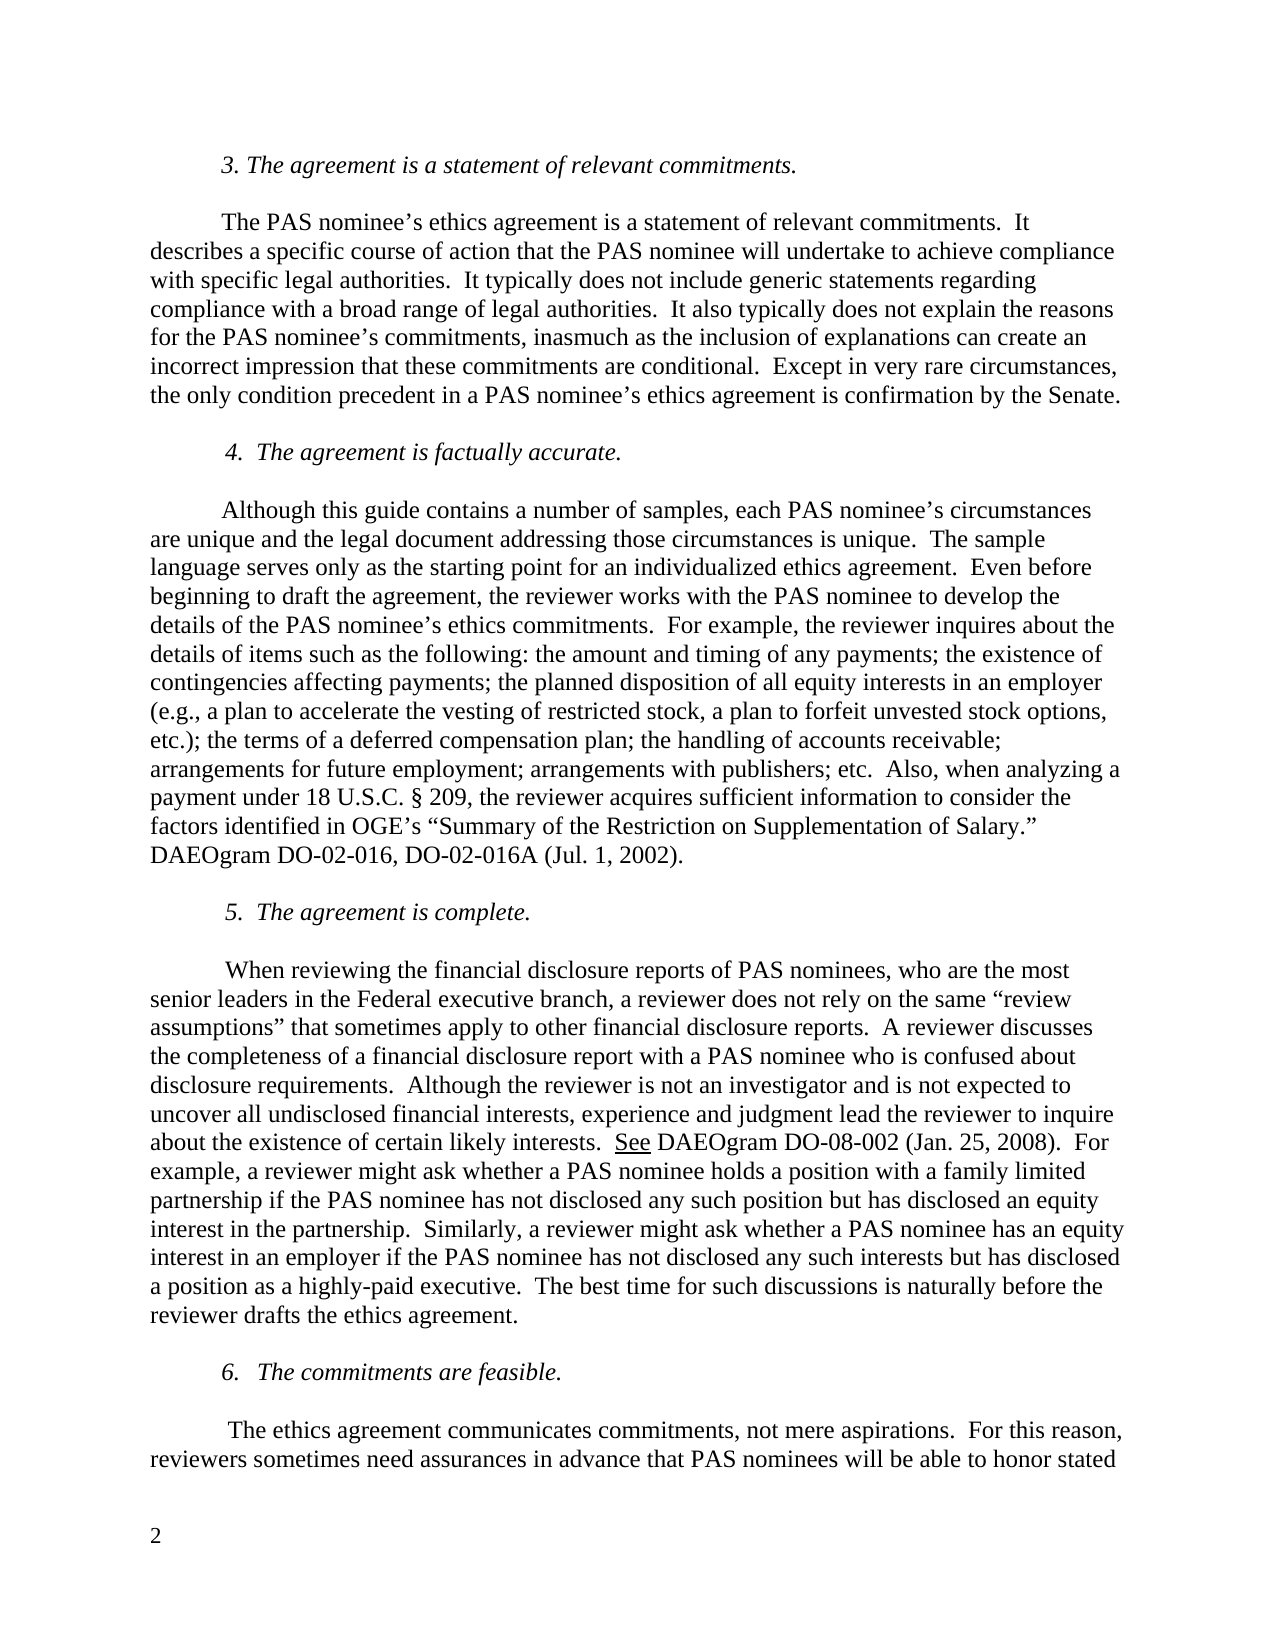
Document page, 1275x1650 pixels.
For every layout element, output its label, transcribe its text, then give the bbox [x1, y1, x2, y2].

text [150, 1415, 1125, 1472]
text When reviewing the financial disclosure reports of PAS nominees, who are the most senior leaders in the Federal executive branch, a reviewer does not rely on the same “review assumptions” that sometimes apply to other financial disclosure reports. A reviewer discusses the completeness of a financial disclosure report with a PAS nominee who is confused about disclosure requirements. Although the reviewer is not an investigator and is not expected to uncover all undisclosed financial interests, experience and judgment lead the reviewer to inquire about the existence of certain likely interests. See DAEOgram DO-08-002 (Jan. 25, 2008). For example, a reviewer might ask whether a PAS nominee holds a position with a family limited partnership if the PAS nominee has not disclosed any such position but has disclosed an equity interest in the partnership. Similarly, a reviewer might ask whether a PAS nominee has an equity interest in an employer if the PAS nominee has not disclosed any such interests but has disclosed a position as a highly-paid executive. The best time for such discussions is naturally before the reviewer drafts the ethics agreement. [150, 955, 1125, 1329]
text Although this guide contains a number of samples, each PAS nominee’s circumstances are unique and the legal document addressing those circumstances is unique. The sample language serves only as the starting point for an individualized ethics agreement. Even before beginning to draft the agreement, the reviewer works with the PAS nominee to develop the details of the PAS nominee’s ethics commitments. For example, the reviewer inquires about the details of items such as the following: the amount and timing of any payments; the existence of contingencies affecting payments; the planned disposition of all equity interests in an employer (e.g., a plan to accelerate the vesting of restricted stock, a plan to forfeit unvested stock options, etc.); the terms of a deferred compensation plan; the handling of accounts receivable; arrangements for future employment; arrangements with publishers; etc. Also, when analyzing a payment under 18 U.S.C. § 209, the reviewer acquires sufficient information to consider the factors identified in OGE’s “Summary of the Restriction on Supplementation of Salary.” DAEOgram DO-02-016, DO-02-016A (Jul. 1, 2002). [150, 495, 1125, 869]
text 5. The agreement is complete. [150, 897, 1125, 926]
text 6. The commitments are feasible. [150, 1357, 1125, 1386]
text 3. The agreement is a statement of relevant commitments. [150, 150, 1125, 179]
text The PAS nominee’s ethics agreement is a statement of relevant commitments. It describes a specific course of action that the PAS nominee will undertake to achieve compliance with specific legal authorities. It typically does not include generic statements regarding compliance with a broad range of legal authorities. It also typically does not explain the reasons for the PAS nominee’s commitments, inasmuch as the inclusion of explanations can create an incorrect impression that these commitments are conditional. Except in very rare circumstances, the only condition precedent in a PAS nominee’s ethics agreement is confirmation by the Senate. [150, 207, 1125, 409]
text 4. The agreement is factually accurate. [150, 437, 1125, 466]
